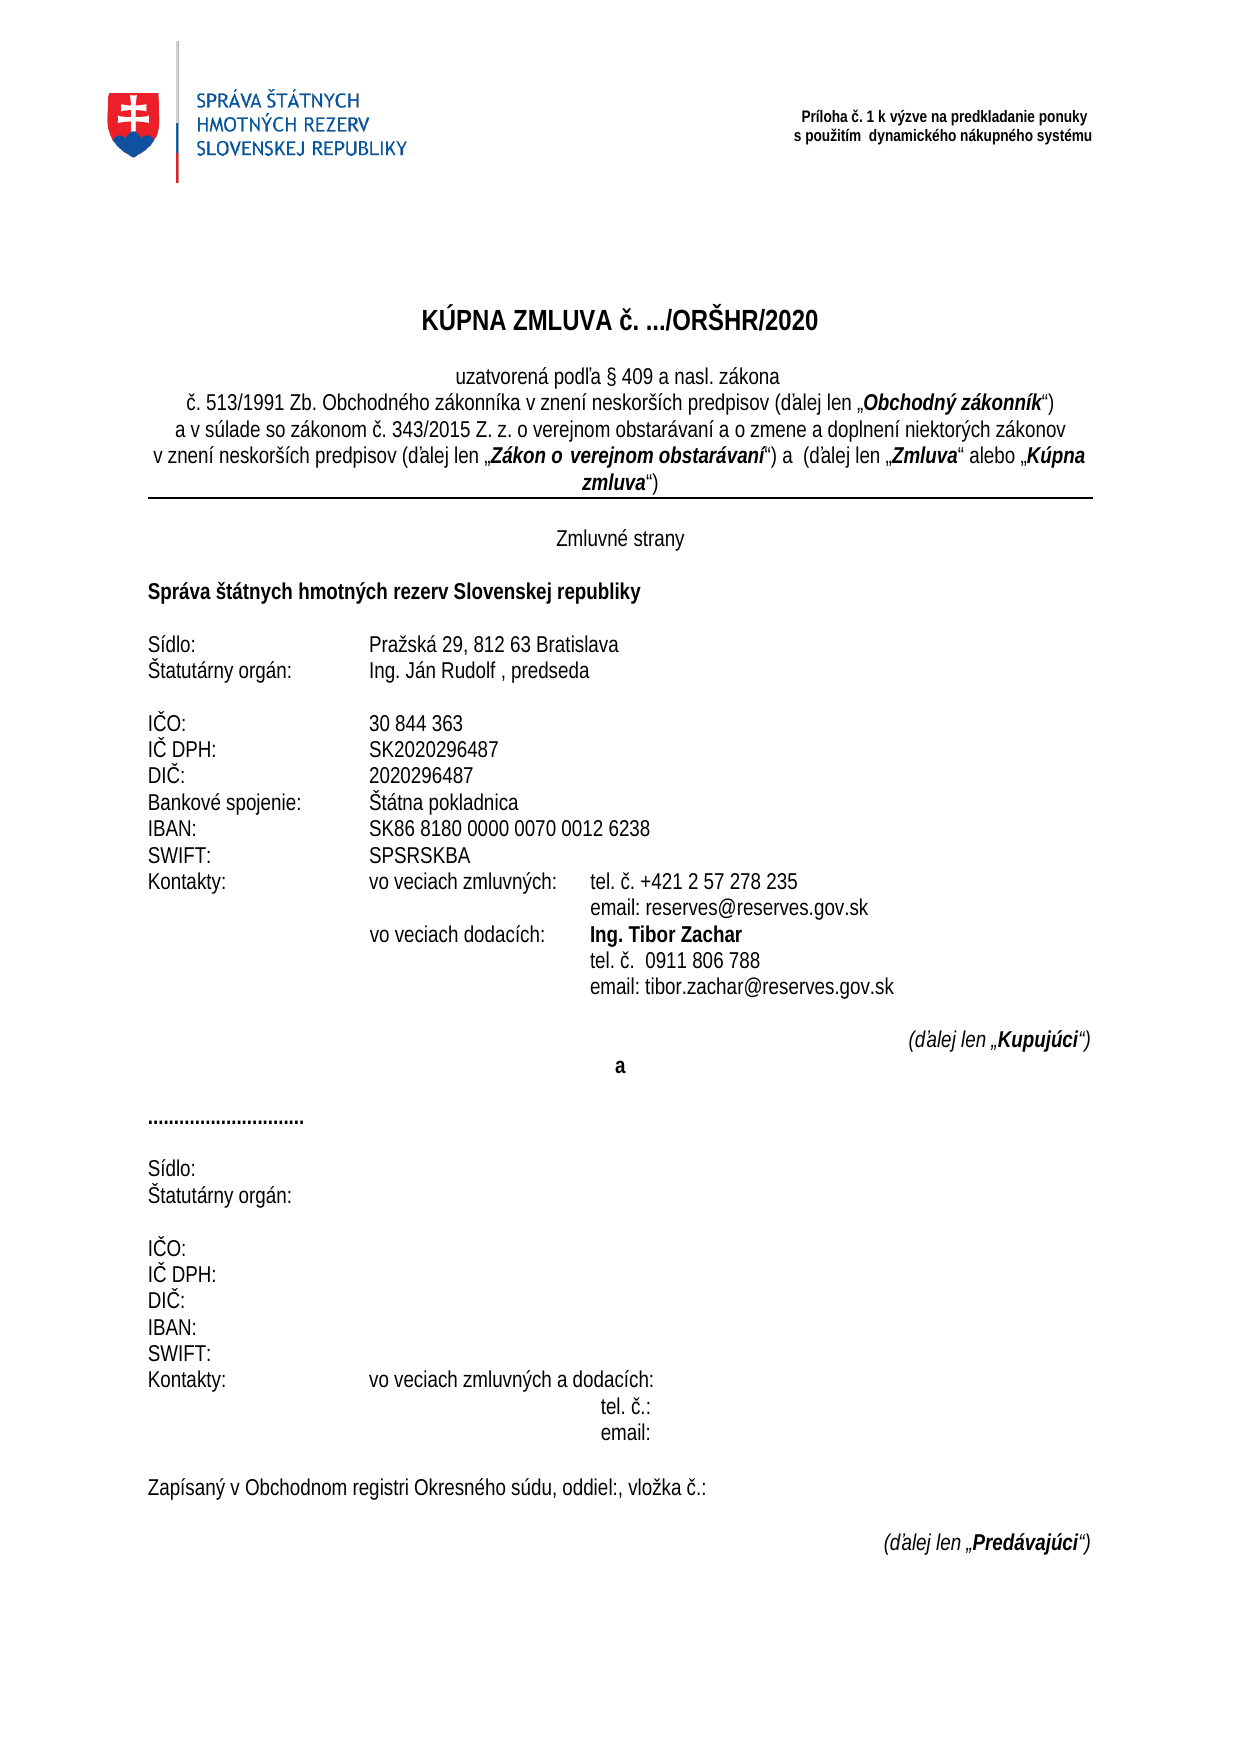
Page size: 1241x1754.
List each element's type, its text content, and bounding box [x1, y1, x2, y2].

text Bankové spojenie: Štátna pokladnica [148, 789, 1093, 815]
text a [148, 1052, 1093, 1079]
text tel. č. 0911 806 788 [590, 947, 1093, 973]
text (ďalej len „Kupujúci“) [148, 1026, 1093, 1052]
text IČ DPH: SK2020296487 [148, 736, 1093, 762]
text SWIFT: [148, 1340, 1093, 1366]
text vo veciach dodacích: Ing. Tibor Zachar [369, 921, 1093, 947]
text .............................. [148, 1103, 1093, 1129]
text DIČ: [148, 1287, 1093, 1313]
text IBAN: [148, 1313, 1093, 1340]
text email: [148, 1419, 1093, 1445]
text IBAN: SK86 8180 0000 0070 0012 6238 [148, 815, 1093, 842]
text email: tibor.zachar@reserves.gov.sk [590, 973, 1093, 1000]
text (ďalej len „Predávajúci“) [148, 1529, 1093, 1555]
text SWIFT: SPSRSKBA [148, 842, 1093, 868]
text email: reserves@reserves.gov.sk [516, 894, 1093, 921]
text Sídlo: Pražská 29, 812 63 Bratislava [148, 631, 1093, 657]
text KÚPNA ZMLUVA č. .../ORŠHR/2020 [148, 303, 1093, 337]
text IČO: 30 844 363 [148, 710, 1093, 736]
text Kontakty: vo veciach zmluvných: tel. č. +421 2 57 278 235 [148, 868, 1093, 894]
text DIČ: 2020296487 [148, 762, 1093, 789]
text uzatvorená podľa § 409 a nasl. zákona č. 513/1991 Zb. Obchodného zákonníka v znení neskorších predpisov (ďalej len „Obchodný zákonník“) a v súlade so zákonom č. 343/2015 Z. z. o verejnom obstarávaní a o zmene a doplnení niektorých zákonov v znení neskorších predpisov (ďalej len „Zákon o verejnom obstarávaní“) a (ďalej len „Zmluva“ alebo „Kúpna zmluva“) [148, 363, 1093, 497]
text Štatutárny orgán: [148, 1182, 1093, 1208]
text Štatutárny orgán: Ing. Ján Rudolf , predseda [148, 657, 1093, 683]
text IČ DPH: [148, 1261, 1093, 1287]
text Zapísaný v Obchodnom registri Okresného súdu, oddiel:, vložka č.: [148, 1474, 1093, 1500]
text Zmluvné strany [148, 525, 1093, 552]
text tel. č.: [148, 1393, 1093, 1419]
text Kontakty: vo veciach zmluvných a dodacích: [148, 1366, 1093, 1393]
picture [56, 41, 461, 207]
text Sídlo: [148, 1155, 1093, 1182]
text IČO: [148, 1234, 1093, 1261]
text Správa štátnych hmotných rezerv Slovenskej republiky [148, 578, 1093, 604]
